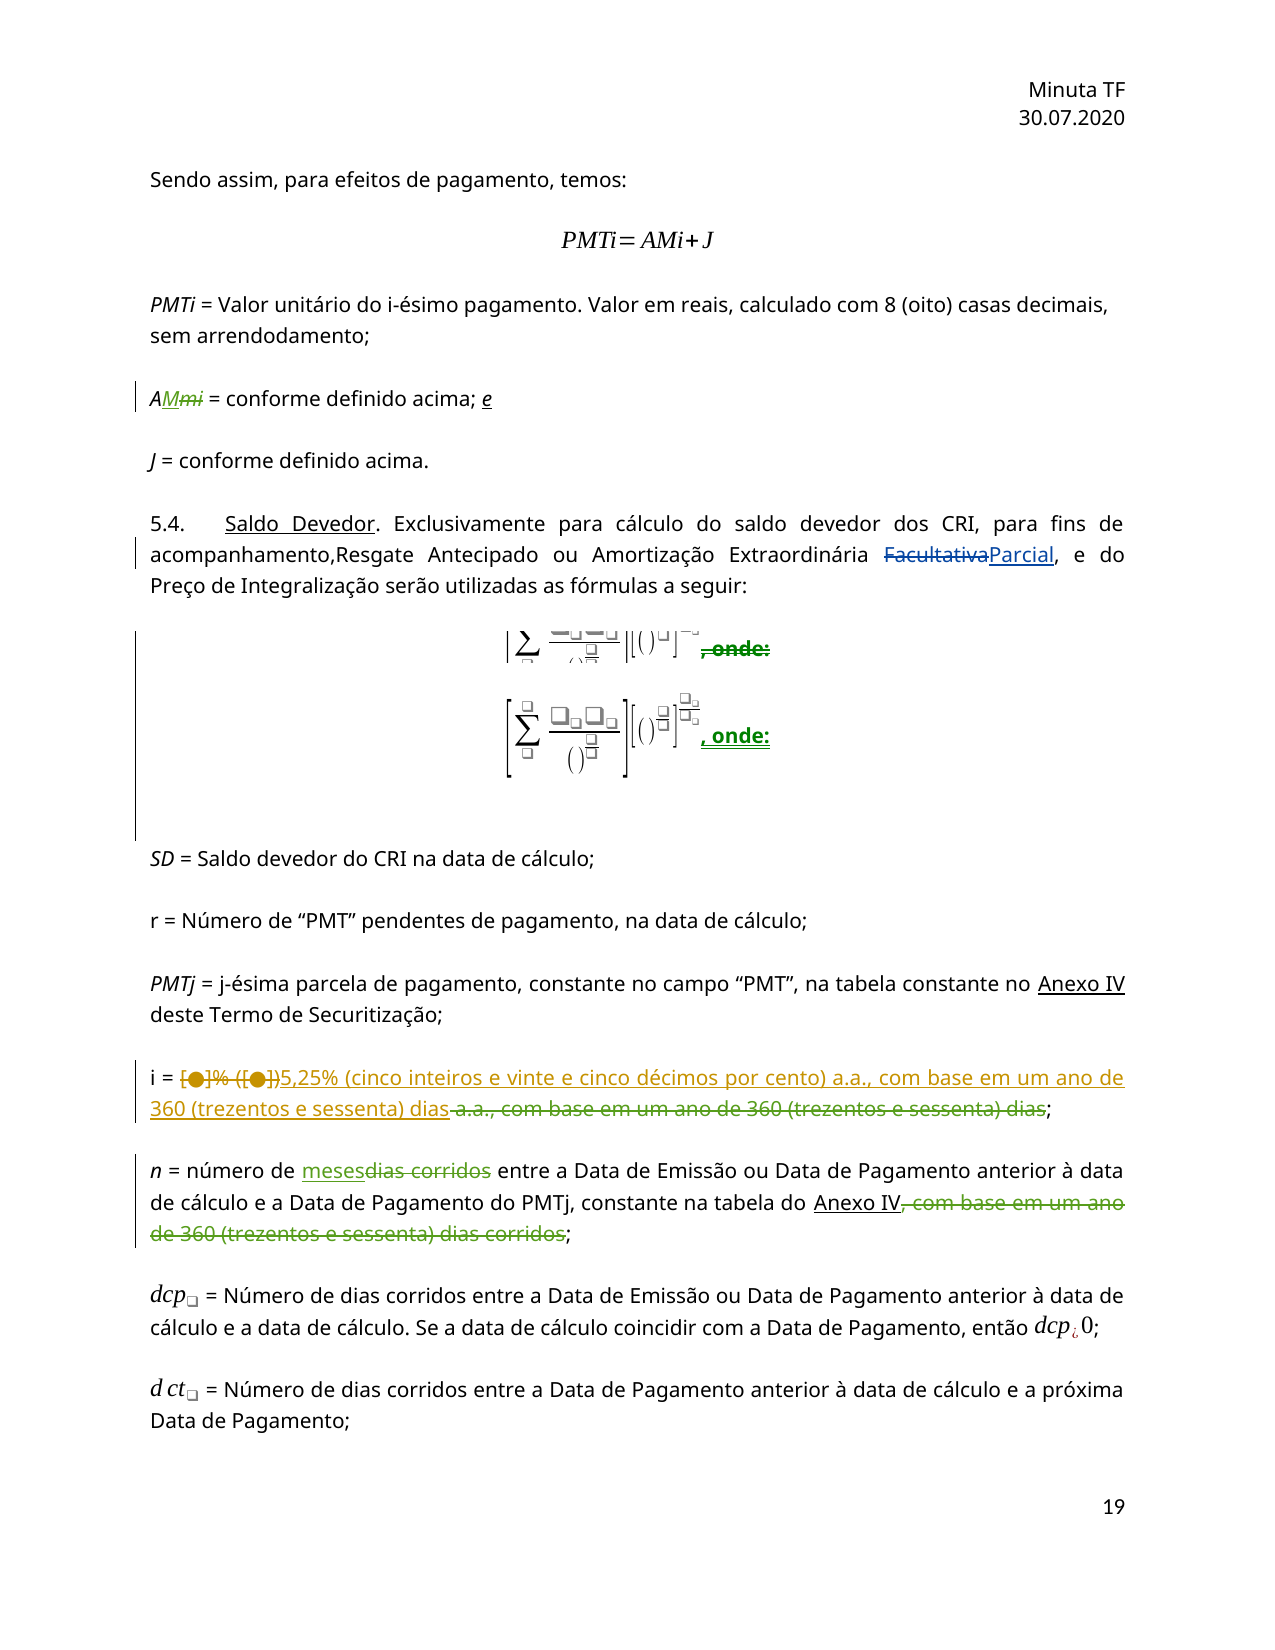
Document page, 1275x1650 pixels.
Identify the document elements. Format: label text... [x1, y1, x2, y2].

text n = número de entre a Data de Emissão ou Data de Pagamento anterior à data de cálculo e a Data de Pagamento do PMTj, constante na tabela do Anexo IV; [150, 1154, 1125, 1248]
text 5.4. Saldo Devedor. Exclusivamente para cálculo do saldo devedor dos CRI, para fins de acompanhamento,Resgate Antecipado ou Amortização Extraordinária , e do Preço de Integralização serão utilizadas as fórmulas a seguir: [150, 506, 1125, 600]
text = Número de dias corridos entre a Data de Emissão ou Data de Pagamento anterior à data de cálculo e a data de cálculo. Se a data de cálculo coincidir com a Data de Pagamento, então ; [150, 1279, 1125, 1341]
text PMTi = Valor unitário do i-ésimo pagamento. Valor em reais, calculado com 8 (oito) casas decimais, sem arrendodamento; [150, 287, 1125, 350]
text i = ; [150, 1060, 1125, 1123]
text A = conforme definido acima; e [150, 381, 1125, 412]
text SD = Saldo devedor do CRI na data de cálculo; [150, 841, 1125, 873]
text = Número de dias corridos entre a Data de Pagamento anterior à data de cálculo e a próxima Data de Pagamento; [150, 1373, 1125, 1435]
text Sendo assim, para efeitos de pagamento, temos: [150, 162, 1125, 194]
text r = Número de “PMT” pendentes de pagamento, na data de cálculo; [150, 904, 1125, 935]
text PMTj = j-ésima parcela de pagamento, constante no campo “PMT”, na tabela constante no Anexo IV deste Termo de Securitização; [150, 966, 1125, 1029]
text J = conforme definido acima. [150, 444, 1125, 475]
